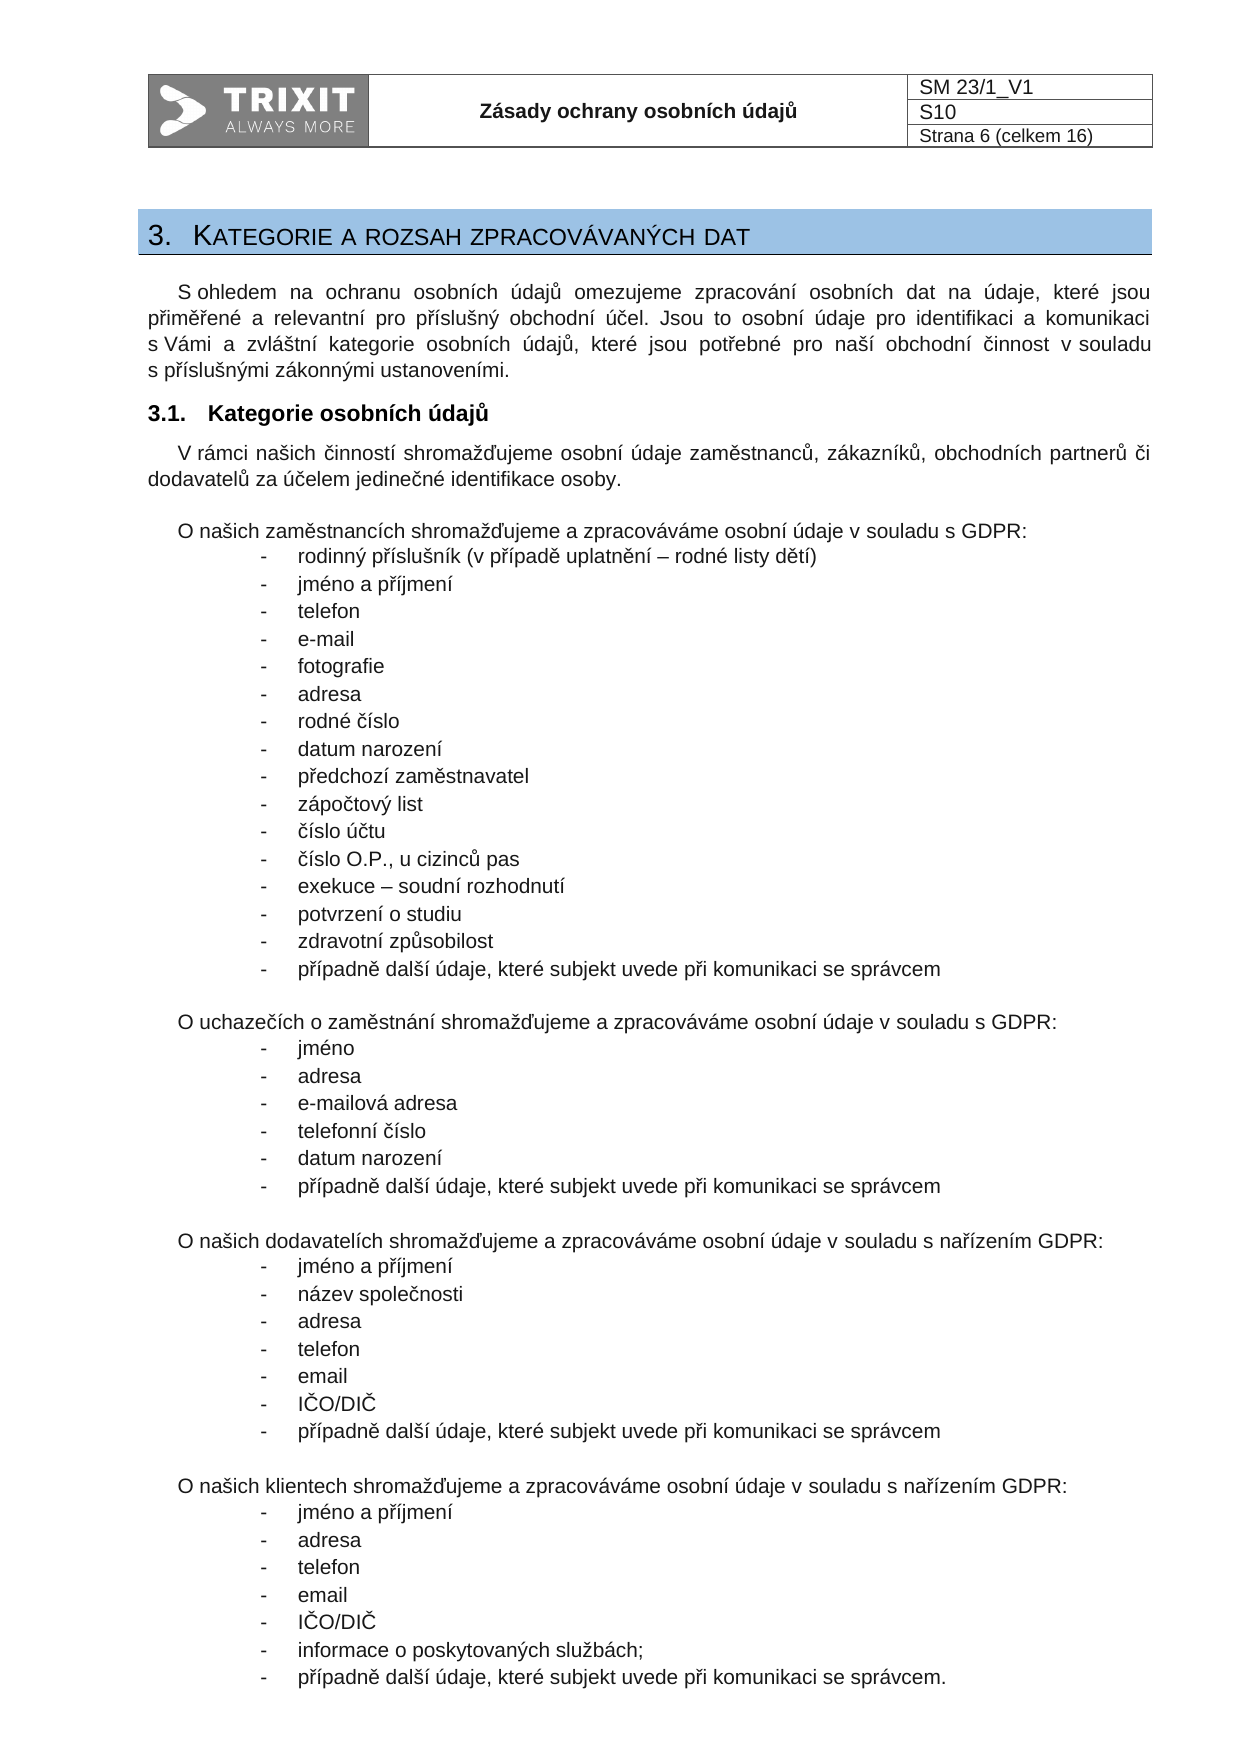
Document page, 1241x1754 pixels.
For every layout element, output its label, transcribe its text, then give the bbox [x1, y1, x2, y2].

list případně další údaje, které subjekt uvede při komunikaci se správcem. [260, 1665, 1152, 1689]
list e-mailová adresa [260, 1091, 1152, 1115]
list zápočtový list [260, 792, 1152, 816]
list jméno a příjmení [260, 572, 1152, 596]
list jméno [260, 1036, 1152, 1060]
list název společnosti [260, 1282, 1152, 1306]
list IČO/DIČ [260, 1392, 1152, 1416]
list adresa [260, 682, 1152, 706]
list číslo účtu [260, 819, 1152, 843]
list případně další údaje, které subjekt uvede při komunikaci se správcem [260, 957, 1152, 981]
list zdravotní způsobilost [260, 929, 1152, 953]
subtitle Kategorie a rozsah zpracovávaných dat [139, 210, 1151, 254]
list adresa [260, 1309, 1152, 1333]
text O uchazečích o zaměstnání shromažďujeme a zpracováváme osobní údaje v souladu s GDPR: [148, 1010, 1152, 1034]
list fotografie [260, 654, 1152, 678]
list adresa [260, 1063, 1152, 1087]
text O našich dodavatelích shromažďujeme a zpracováváme osobní údaje v souladu s nařízením GDPR: [148, 1228, 1152, 1252]
list e-mail [260, 627, 1152, 651]
list telefon [260, 599, 1152, 623]
list předchozí zaměstnavatel [260, 764, 1152, 788]
list potvrzení o studiu [260, 902, 1152, 926]
list email [260, 1583, 1152, 1607]
list telefon [260, 1555, 1152, 1579]
text O našich klientech shromažďujeme a zpracováváme osobní údaje v souladu s nařízením GDPR: [148, 1474, 1152, 1498]
subtitle Kategorie osobních údajů [148, 400, 1152, 426]
list případně další údaje, které subjekt uvede při komunikaci se správcem [260, 1419, 1152, 1443]
list exekuce – soudní rozhodnutí [260, 874, 1152, 898]
text O našich zaměstnancích shromažďujeme a zpracováváme osobní údaje v souladu s GDPR: [148, 518, 1152, 542]
list informace o poskytovaných službách; [260, 1638, 1152, 1662]
list telefon [260, 1337, 1152, 1361]
list datum narození [260, 1146, 1152, 1170]
list rodné číslo [260, 709, 1152, 733]
list jméno a příjmení [260, 1500, 1152, 1524]
list jméno a příjmení [260, 1254, 1152, 1278]
list IČO/DIČ [260, 1610, 1152, 1634]
list datum narození [260, 737, 1152, 761]
list email [260, 1364, 1152, 1388]
text V rámci našich činností shromažďujeme osobní údaje zaměstnanců, zákazníků, obchodních partnerů či dodavatelů za účelem jedinečné identifikace osoby. [148, 441, 1152, 491]
list číslo O.P., u cizinců pas [260, 847, 1152, 871]
list rodinný příslušník (v případě uplatnění – rodné listy dětí) [260, 544, 1152, 568]
picture [160, 85, 358, 136]
text S ohledem na ochranu osobních údajů omezujeme zpracování osobních dat na údaje, které jsou přiměřené a relevantní pro příslušný obchodní účel. Jsou to osobní údaje pro identifikaci a komunikaci s Vámi a zvláštní kategorie osobních údajů, které jsou potřebné pro naší obchodní činnost v souladu s příslušnými zákonnými ustanoveními. [148, 280, 1152, 381]
list adresa [260, 1528, 1152, 1552]
list telefonní číslo [260, 1118, 1152, 1142]
list případně další údaje, které subjekt uvede při komunikaci se správcem [260, 1173, 1152, 1197]
